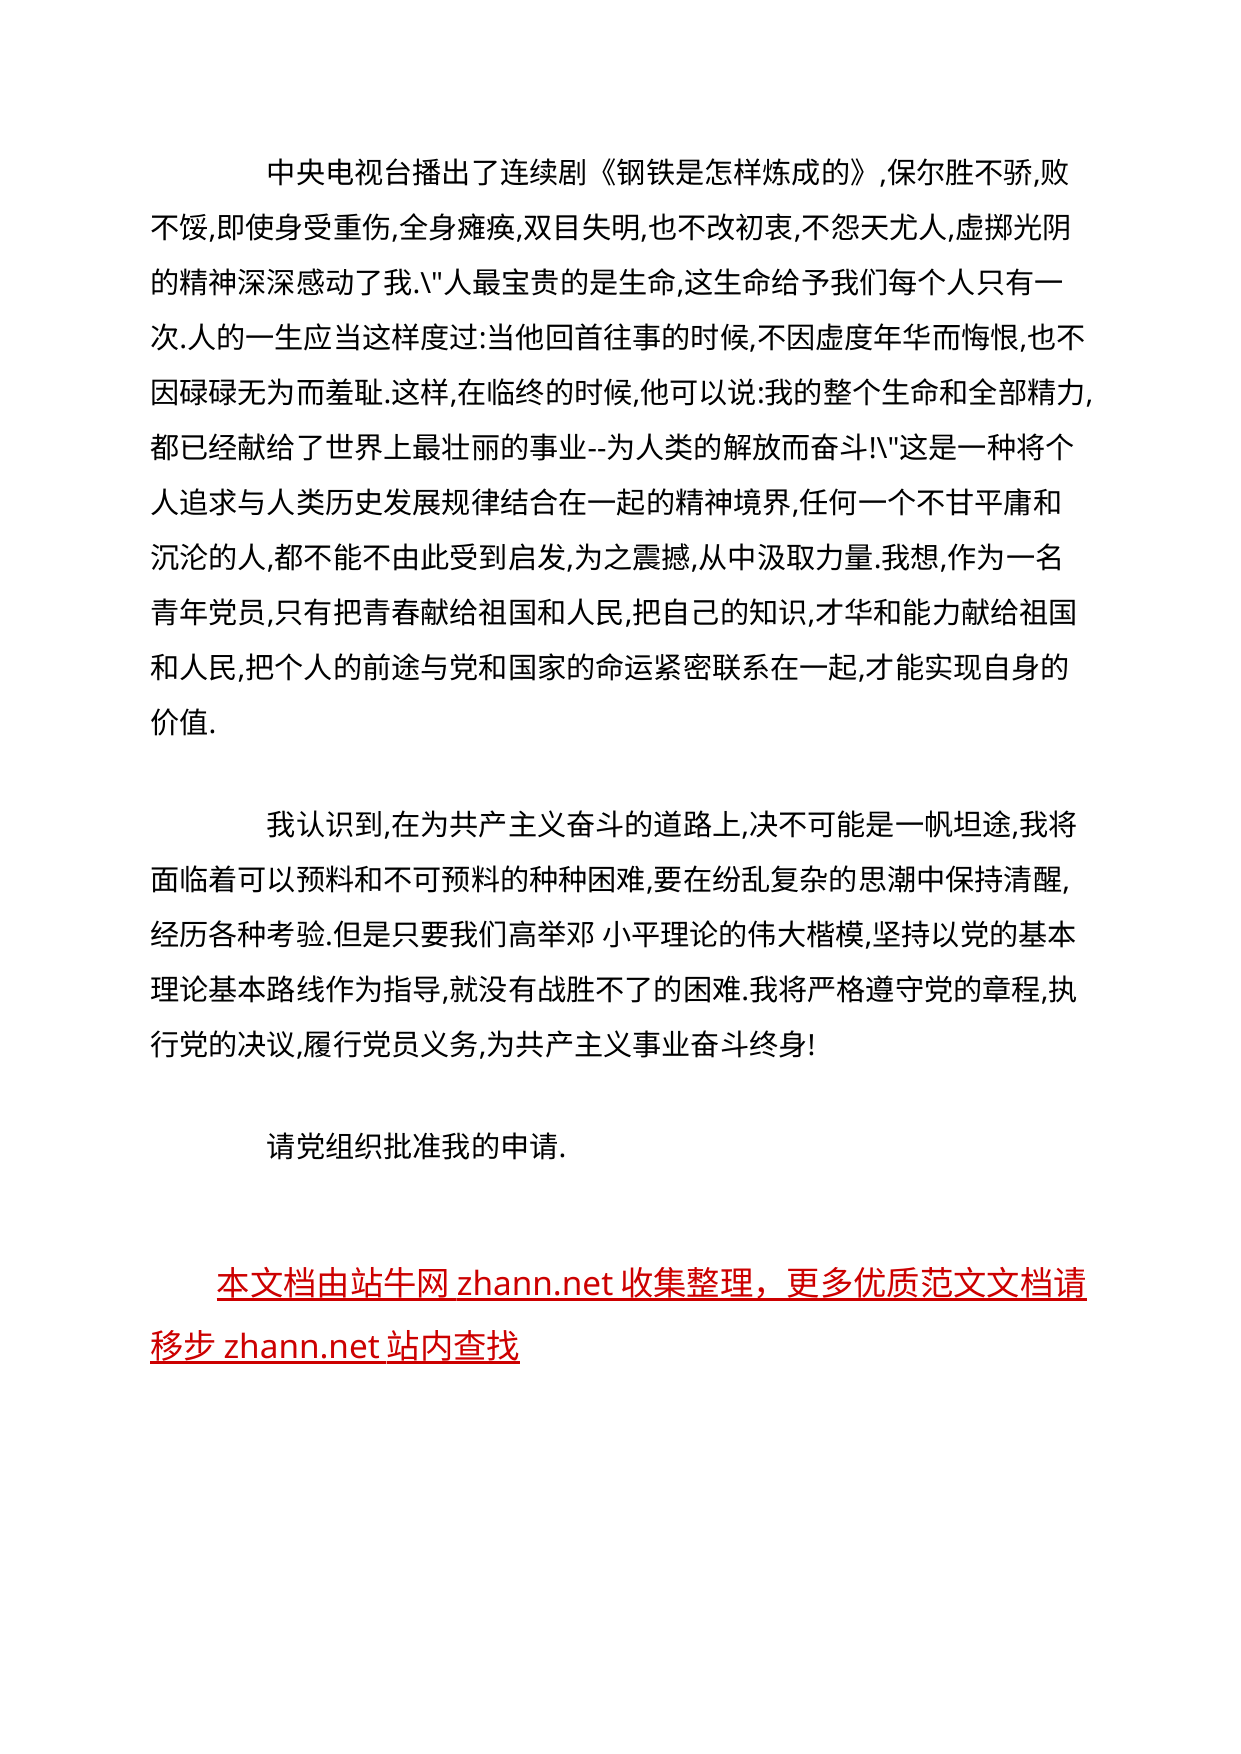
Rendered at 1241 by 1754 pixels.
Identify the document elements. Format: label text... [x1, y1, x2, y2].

text 本文档由站牛网zhann.net收集整理，更多优质范文文档请移步zhann.net站内查找 [150, 1257, 1090, 1368]
text 我认识到,在为共产主义奋斗的道路上,决不可能是一帆坦途,我将面临着可以预料和不可预料的种种困难,要在纷乱复杂的思潮中保持清醒,经历各种考验.但是只要我们高举邓 小平理论的伟大楷模,坚持以党的基本理论基本路线作为指导,就没有战胜不了的困难.我将严格遵守党的章程,执行党的决议,履行党员义务,为共产主义事业奋斗终身! [150, 802, 1090, 1064]
text 中央电视台播出了连续剧《钢铁是怎样炼成的》,保尔胜不骄,败不馁,即使身受重伤,全身瘫痪,双目失明,也不改初衷,不怨天尤人,虚掷光阴的精神深深感动了我.\"人最宝贵的是生命,这生命给予我们每个人只有一次.人的一生应当这样度过:当他回首往事的时候,不因虚度年华而悔恨,也不因碌碌无为而羞耻.这样,在临终的时候,他可以说:我的整个生命和全部精力,都已经献给了世界上最壮丽的事业--为人类的解放而奋斗!\"这是一种将个人追求与人类历史发展规律结合在一起的精神境界,任何一个不甘平庸和沉沦的人,都不能不由此受到启发,为之震撼,从中汲取力量.我想,作为一名青年党员,只有把青春献给祖国和人民,把自己的知识,才华和能力献给祖国和人民,把个人的前途与党和国家的命运紧密联系在一起,才能实现自身的价值. [150, 150, 1090, 742]
text 请党组织批准我的申请. [150, 1124, 1090, 1166]
